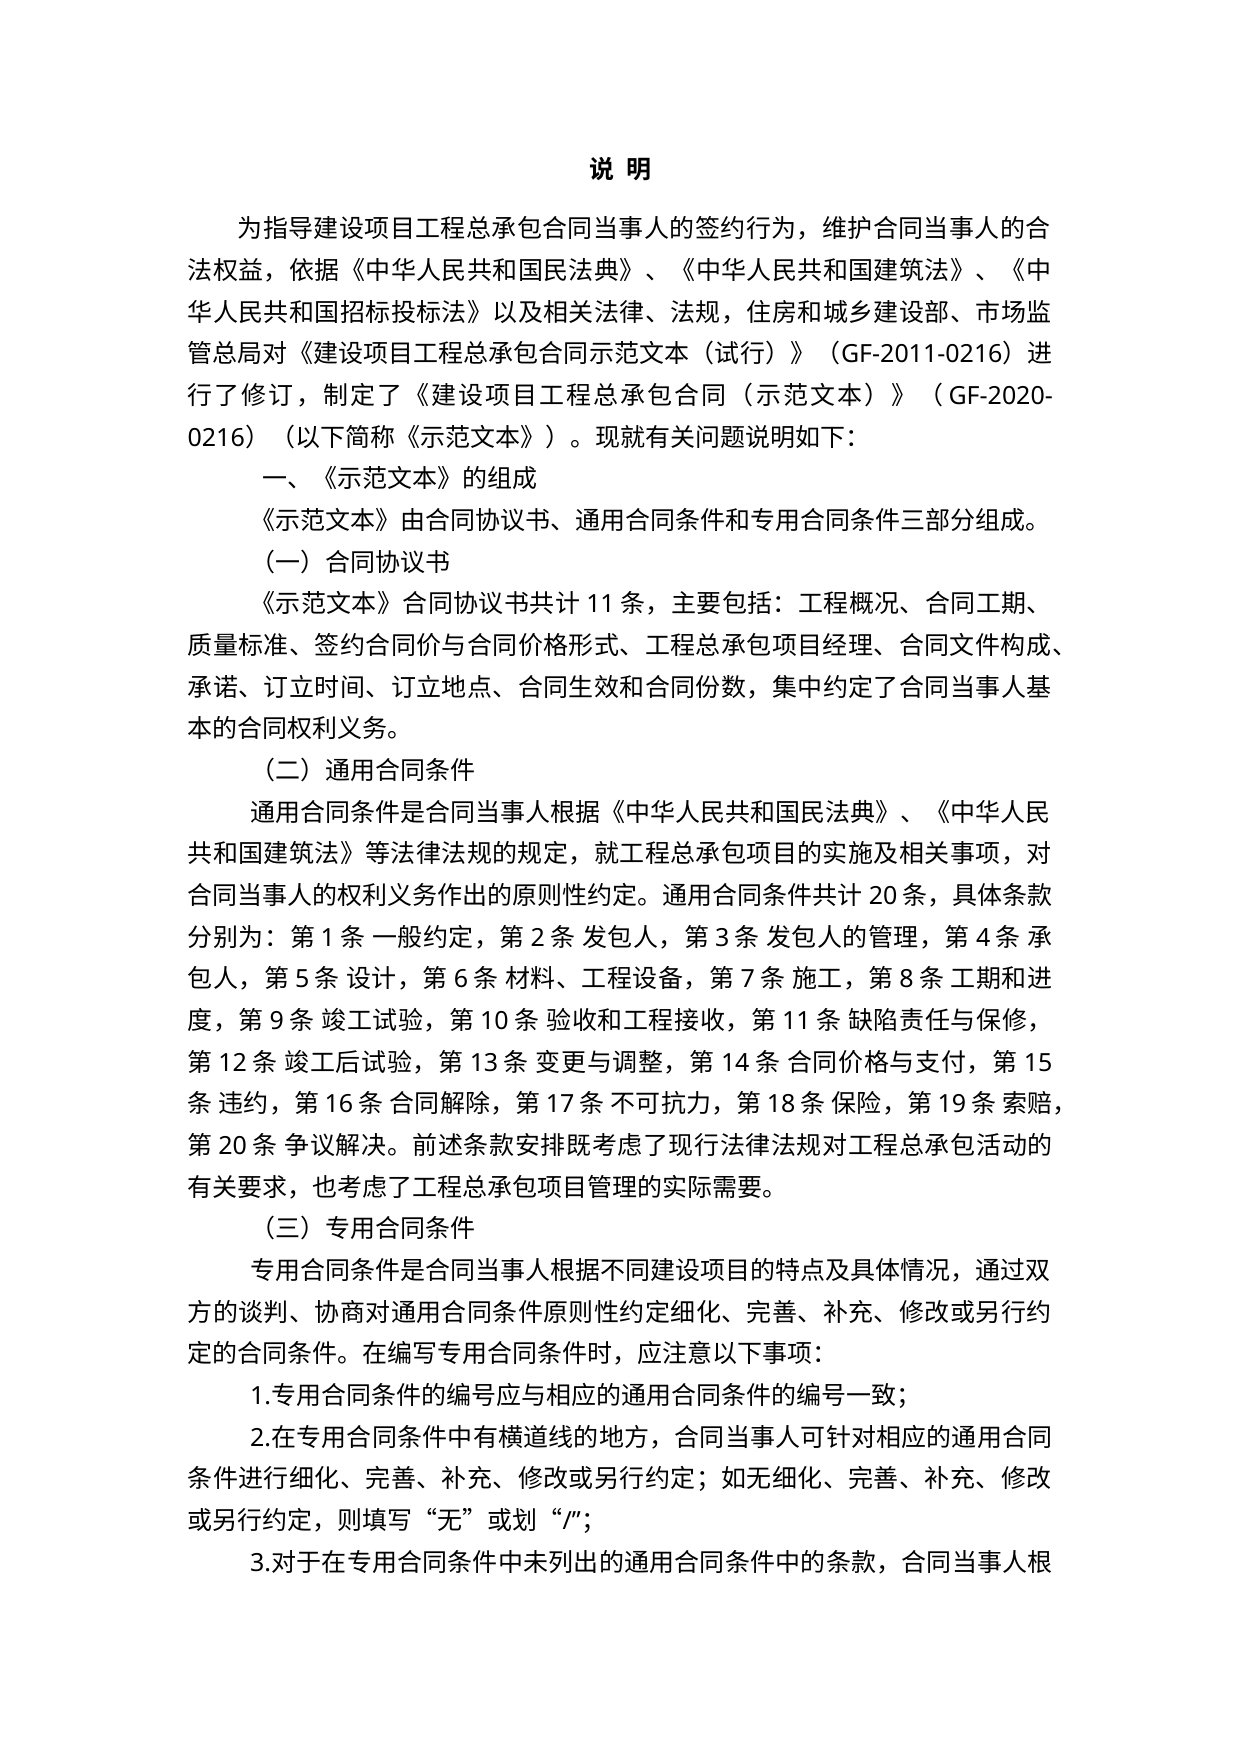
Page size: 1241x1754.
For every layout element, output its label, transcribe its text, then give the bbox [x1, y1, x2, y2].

text （一）合同协议书 [187, 538, 1053, 579]
text 为指导建设项目工程总承包合同当事人的签约行为，维护合同当事人的合法权益，依据《中华人民共和国民法典》、《中华人民共和国建筑法》、《中华人民共和国招标投标法》以及相关法律、法规，住房和城乡建设部、市场监管总局对《建设项目工程总承包合同示范文本（试行）》（GF-2011-0216）进行了修订，制定了《建设项目工程总承包合同（示范文本）》（GF-2020-0216）（以下简称《示范文本》）。现就有关问题说明如下： [187, 204, 1053, 454]
text （三）专用合同条件 [187, 1204, 1053, 1246]
title 说 明 [187, 150, 1053, 186]
text 《示范文本》由合同协议书、通用合同条件和专用合同条件三部分组成。 [187, 496, 1053, 538]
list 一、《示范文本》的组成 [187, 454, 1053, 496]
text 专用合同条件是合同当事人根据不同建设项目的特点及具体情况，通过双方的谈判、协商对通用合同条件原则性约定细化、完善、补充、修改或另行约定的合同条件。在编写专用合同条件时，应注意以下事项： [187, 1246, 1053, 1371]
text 1.专用合同条件的编号应与相应的通用合同条件的编号一致； [187, 1371, 1053, 1413]
text 《示范文本》合同协议书共计11条，主要包括：工程概况、合同工期、质量标准、签约合同价与合同价格形式、工程总承包项目经理、合同文件构成、承诺、订立时间、订立地点、合同生效和合同份数，集中约定了合同当事人基本的合同权利义务。 [187, 579, 1053, 746]
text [187, 1538, 1053, 1579]
text 通用合同条件是合同当事人根据《中华人民共和国民法典》、《中华人民共和国建筑法》等法律法规的规定，就工程总承包项目的实施及相关事项，对合同当事人的权利义务作出的原则性约定。通用合同条件共计20条，具体条款分别为：第1条 一般约定，第2条 发包人，第3条 发包人的管理，第4条 承包人，第5条 设计，第6条 材料、工程设备，第7条 施工，第8条 工期和进度，第9条 竣工试验，第10条 验收和工程接收，第11条 缺陷责任与保修，第12条 竣工后试验，第13条 变更与调整，第14条 合同价格与支付，第15条 违约，第16条 合同解除，第17条 不可抗力，第18条 保险，第19条 索赔，第20条 争议解决。前述条款安排既考虑了现行法律法规对工程总承包活动的有关要求，也考虑了工程总承包项目管理的实际需要。 [187, 788, 1053, 1204]
text 2.在专用合同条件中有横道线的地方，合同当事人可针对相应的通用合同条件进行细化、完善、补充、修改或另行约定；如无细化、完善、补充、修改或另行约定，则填写“无”或划“/”； [187, 1413, 1053, 1538]
text （二）通用合同条件 [187, 746, 1053, 788]
